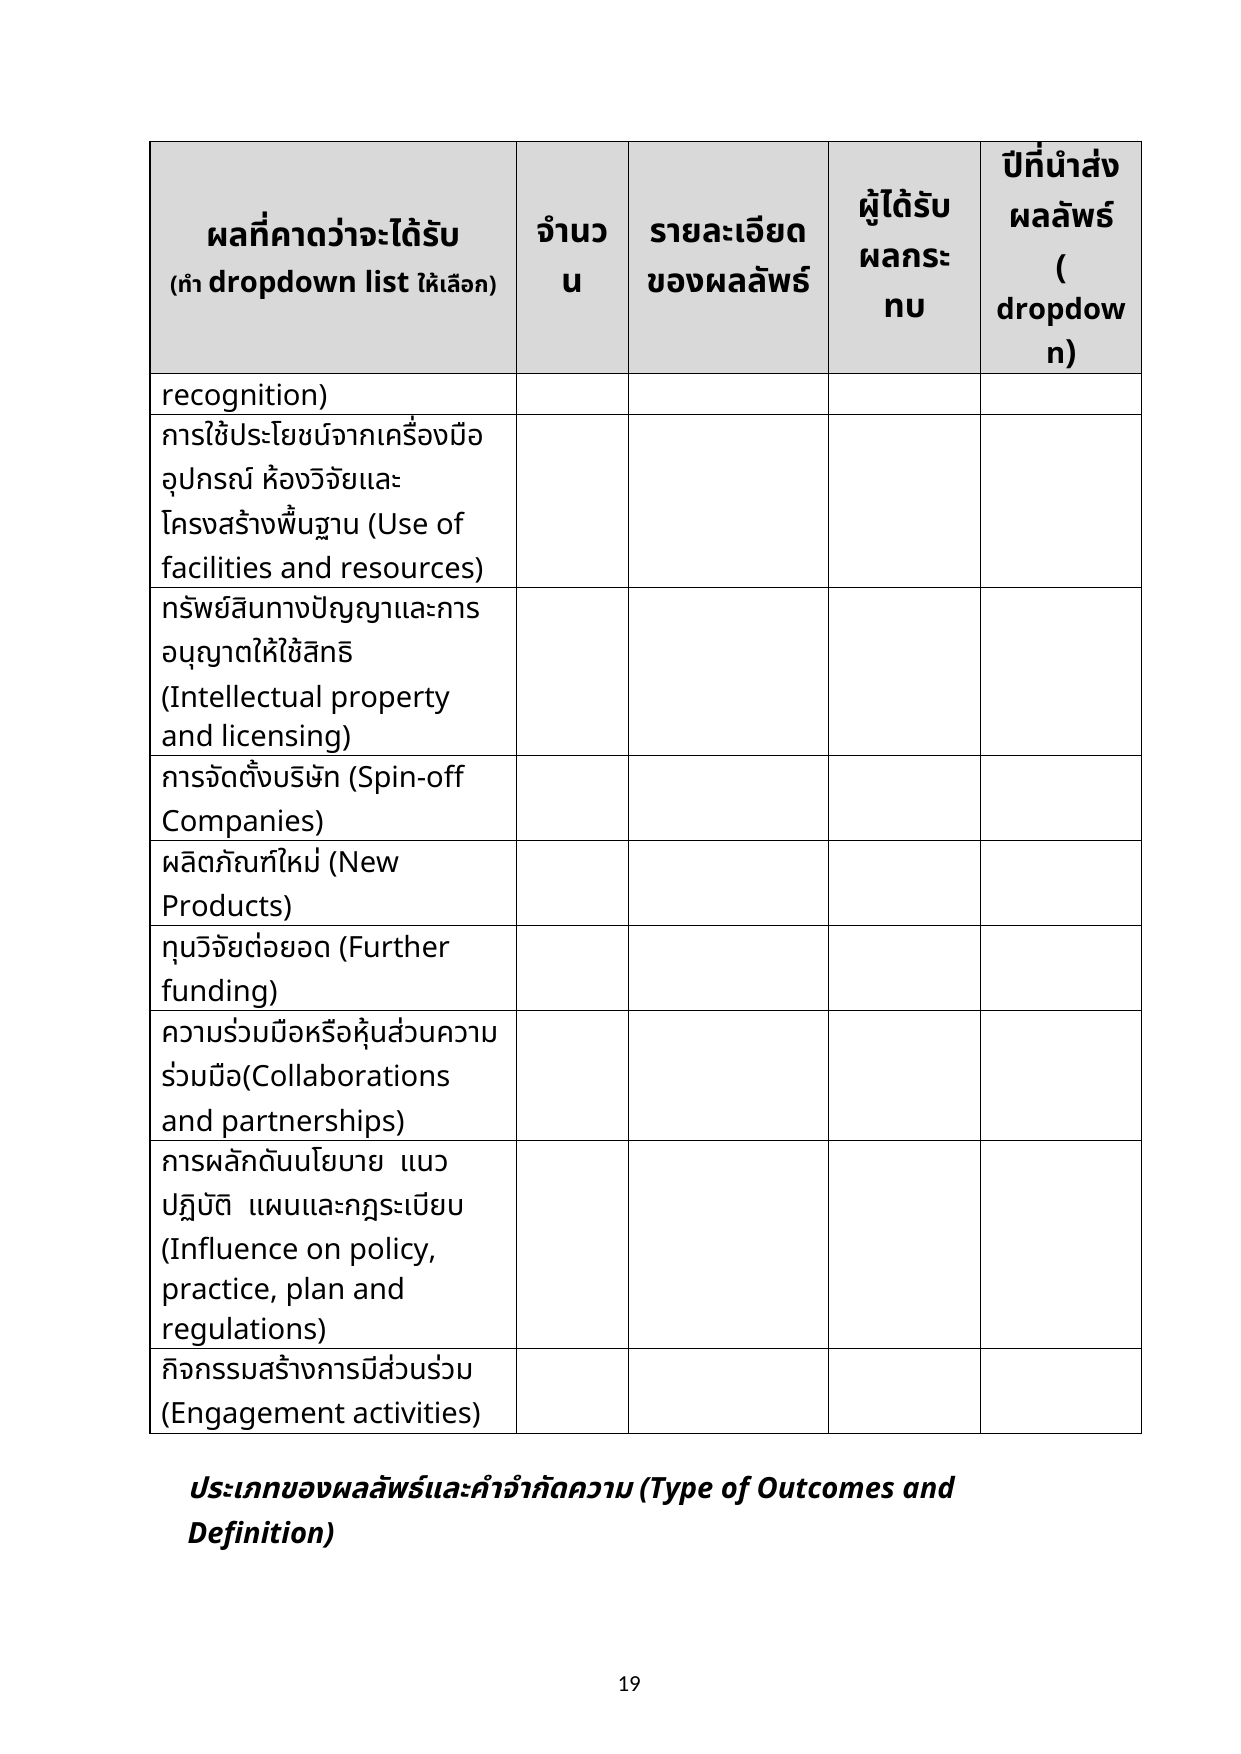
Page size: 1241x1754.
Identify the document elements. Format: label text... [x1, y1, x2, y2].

table_cell [517, 926, 628, 1010]
table_cell [981, 1349, 1141, 1432]
table_cell ทรัพย์สินทางปัญญาและการอนุญาตให้ใช้สิทธิ (Intellectual property and licensing) [151, 588, 516, 755]
table_cell [829, 415, 980, 587]
table_cell [517, 1141, 628, 1348]
table_header ปีที่นำส่งผลลัพธ์ (dropdown) [981, 142, 1141, 373]
table_cell [829, 841, 980, 925]
table_cell ทุนวิจัยต่อยอด (Further funding) [151, 926, 516, 1010]
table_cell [151, 374, 516, 414]
table_cell [629, 841, 828, 925]
table_cell [517, 1011, 628, 1139]
table_cell [517, 756, 628, 840]
table_cell [517, 374, 628, 414]
table_cell [981, 415, 1141, 587]
table_cell [829, 1011, 980, 1139]
table_cell [829, 1349, 980, 1432]
table_cell [829, 588, 980, 755]
table_cell กิจกรรมสร้างการมีส่วนร่วม (Engagement activities) [151, 1349, 516, 1432]
table_header ผู้ได้รับผลกระทบ [829, 142, 980, 373]
table_cell [629, 588, 828, 755]
table_cell [629, 756, 828, 840]
table_cell [629, 1349, 828, 1432]
table_cell [517, 588, 628, 755]
table_cell [629, 415, 828, 587]
table_header ผลที่คาดว่าจะได้รับ (ทำ dropdown list ให้เลือก) [151, 142, 516, 373]
table_cell [981, 756, 1141, 840]
table_cell [829, 374, 980, 414]
table_cell [629, 926, 828, 1010]
table_cell [629, 374, 828, 414]
table_cell [629, 1011, 828, 1139]
table_cell [829, 926, 980, 1010]
table_cell [829, 1141, 980, 1348]
table_cell [981, 841, 1141, 925]
list ประเภทของผลลัพธ์และคำจำกัดความ (Type of Outcomes and Definition) [187, 1468, 1107, 1552]
table_cell ความร่วมมือหรือหุ้นส่วนความร่วมมือ(Collaborations and partnerships) [151, 1011, 516, 1139]
table_cell [981, 926, 1141, 1010]
table_cell [517, 841, 628, 925]
table_cell ผลิตภัณฑ์ใหม่ (New Products) [151, 841, 516, 925]
table_cell [981, 588, 1141, 755]
table_cell [981, 374, 1141, 414]
table_cell [981, 1141, 1141, 1348]
table_cell [981, 1011, 1141, 1139]
table_cell [629, 1141, 828, 1348]
table_header รายละเอียดของผลลัพธ์ [629, 142, 828, 373]
table_cell [517, 415, 628, 587]
table_cell [517, 1349, 628, 1432]
table_cell การจัดตั้งบริษัท (Spin-off Companies) [151, 756, 516, 840]
table_header จำนวน [517, 142, 628, 373]
table_cell การใช้ประโยชน์จากเครื่องมือ อุปกรณ์ ห้องวิจัยและโครงสร้างพื้นฐาน (Use of facilities and resources) [151, 415, 516, 587]
table_cell การผลักดันนโยบาย แนวปฏิบัติ แผนและกฎระเบียบ (Influence on policy, practice, plan and regulations) [151, 1141, 516, 1348]
table_cell [829, 756, 980, 840]
